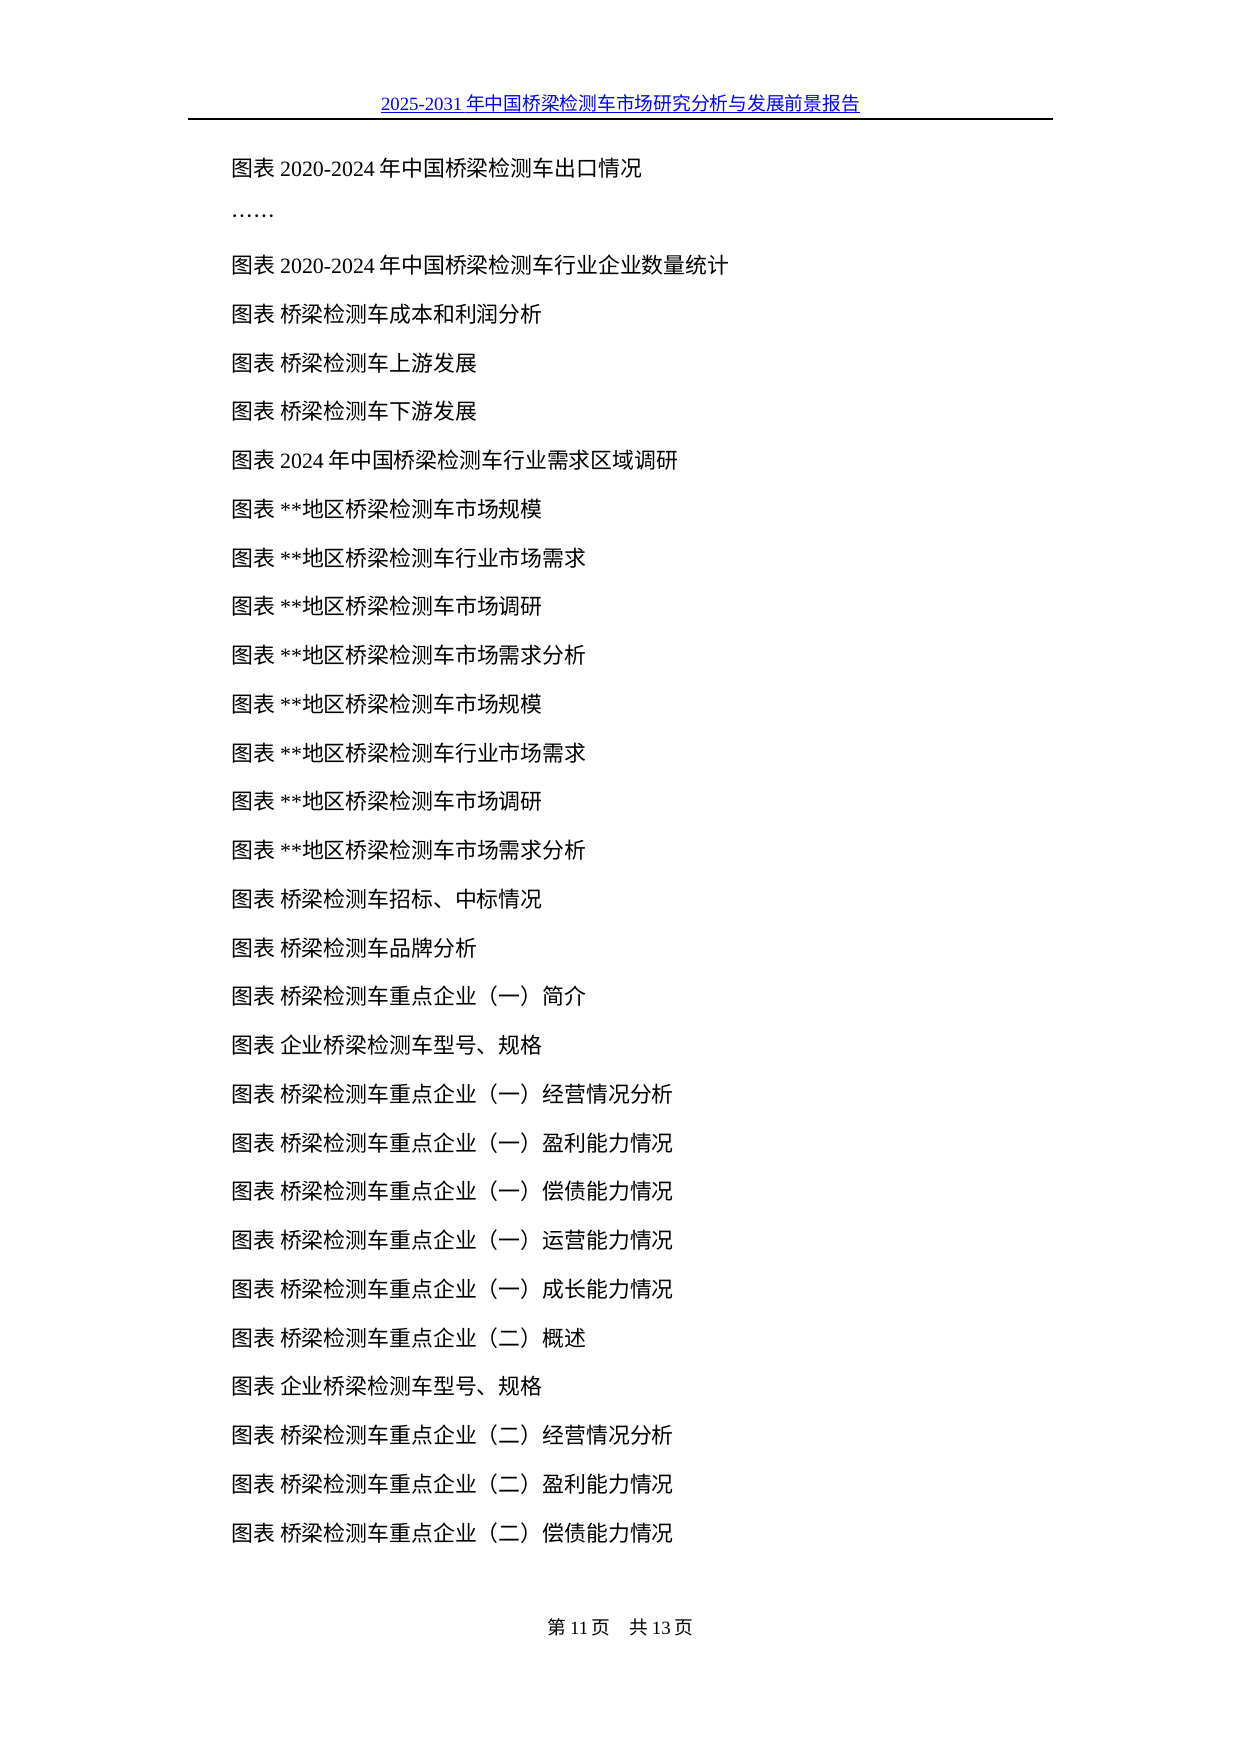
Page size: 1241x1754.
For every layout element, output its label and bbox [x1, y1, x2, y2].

text [187, 150, 1053, 1548]
